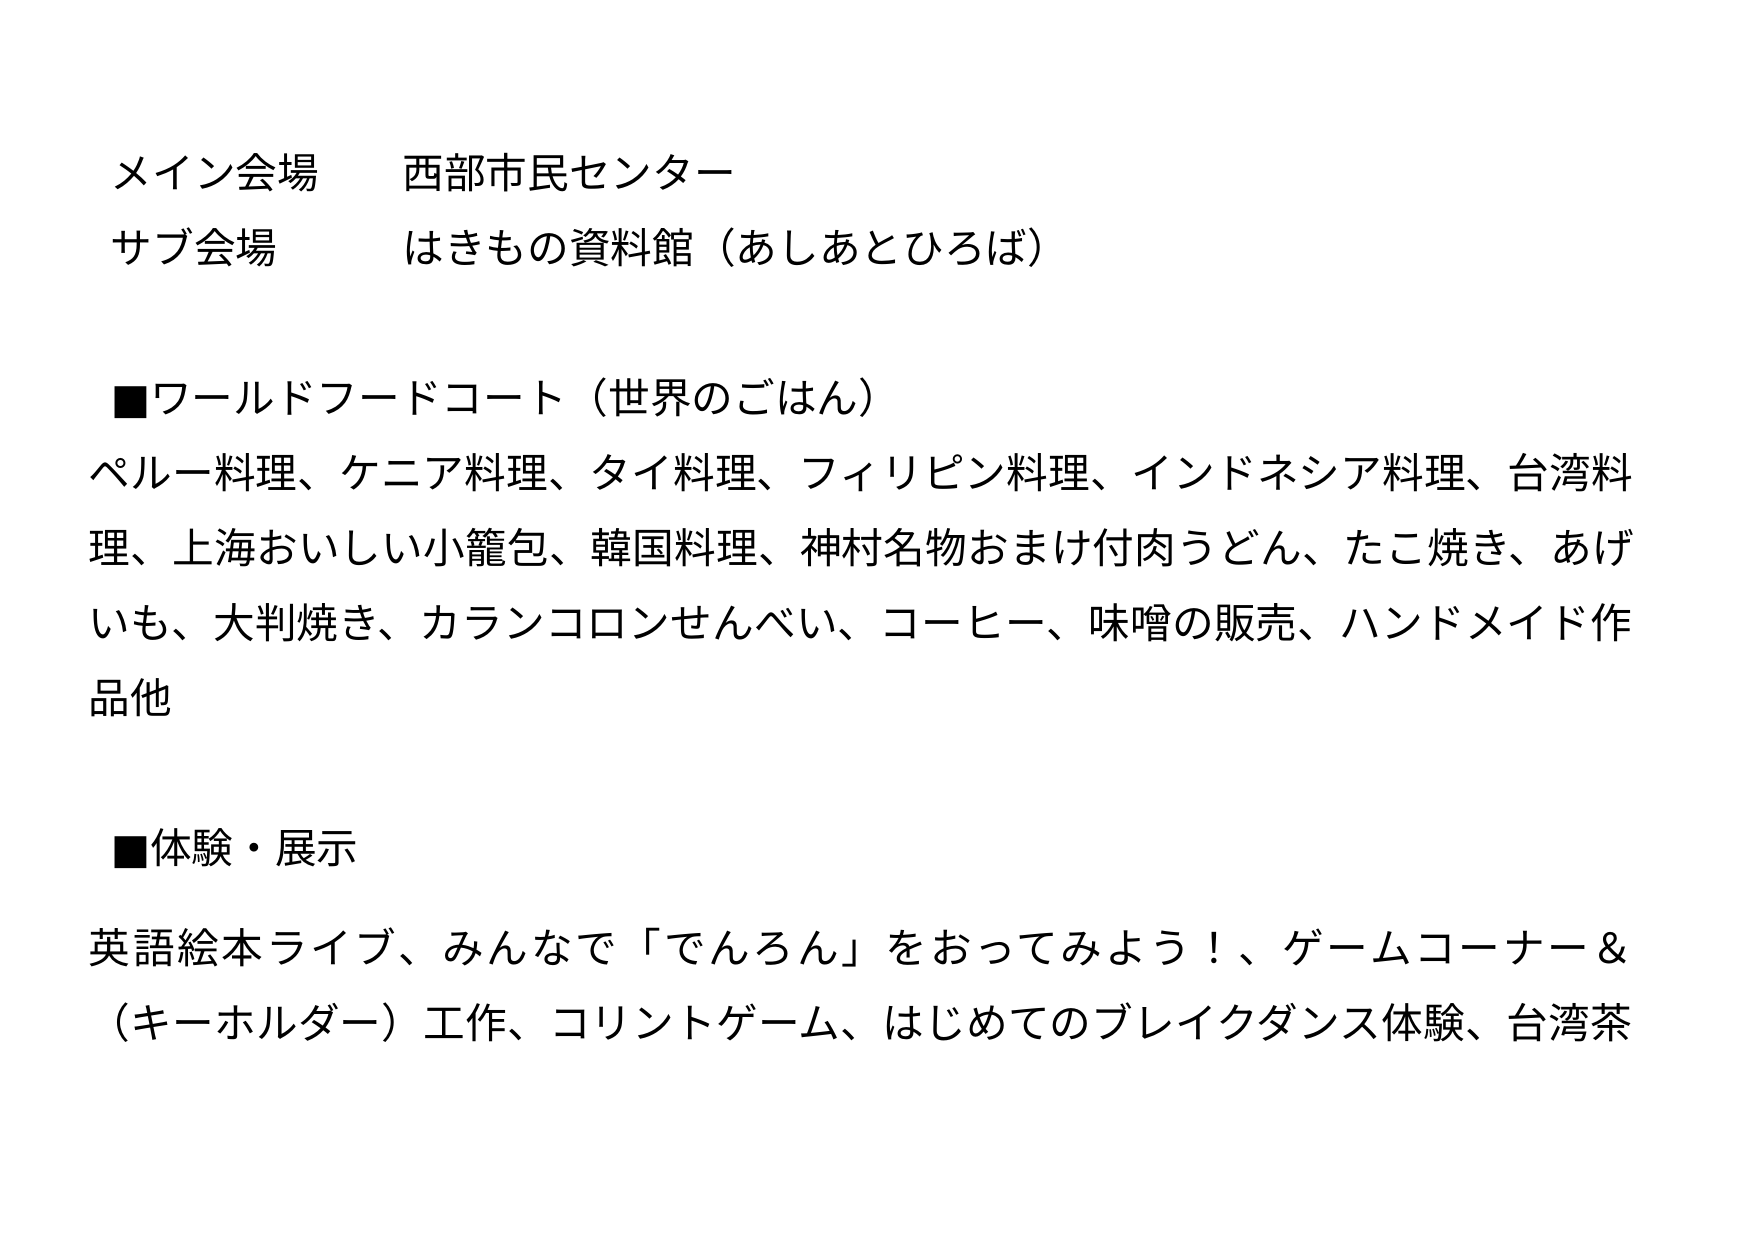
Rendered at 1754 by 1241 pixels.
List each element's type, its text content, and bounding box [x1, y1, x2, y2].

text サブ会場 はきもの資料館（あしあとひろば） [111, 208, 1636, 283]
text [89, 908, 1636, 1058]
text ■体験・展示 [111, 808, 1636, 883]
text メイン会場 西部市民センター [111, 133, 1636, 208]
text ペルー料理、ケニア料理、タイ料理、フィリピン料理、インドネシア料理、台湾料理、上海おいしい小籠包、韓国料理、神村名物おまけ付肉うどん、たこ焼き、あげいも、大判焼き、カランコロンせんべい、コーヒー、味噌の販売、ハンドメイド作品他 [89, 433, 1636, 733]
text ■ワールドフードコート（世界のごはん） [111, 358, 1636, 433]
